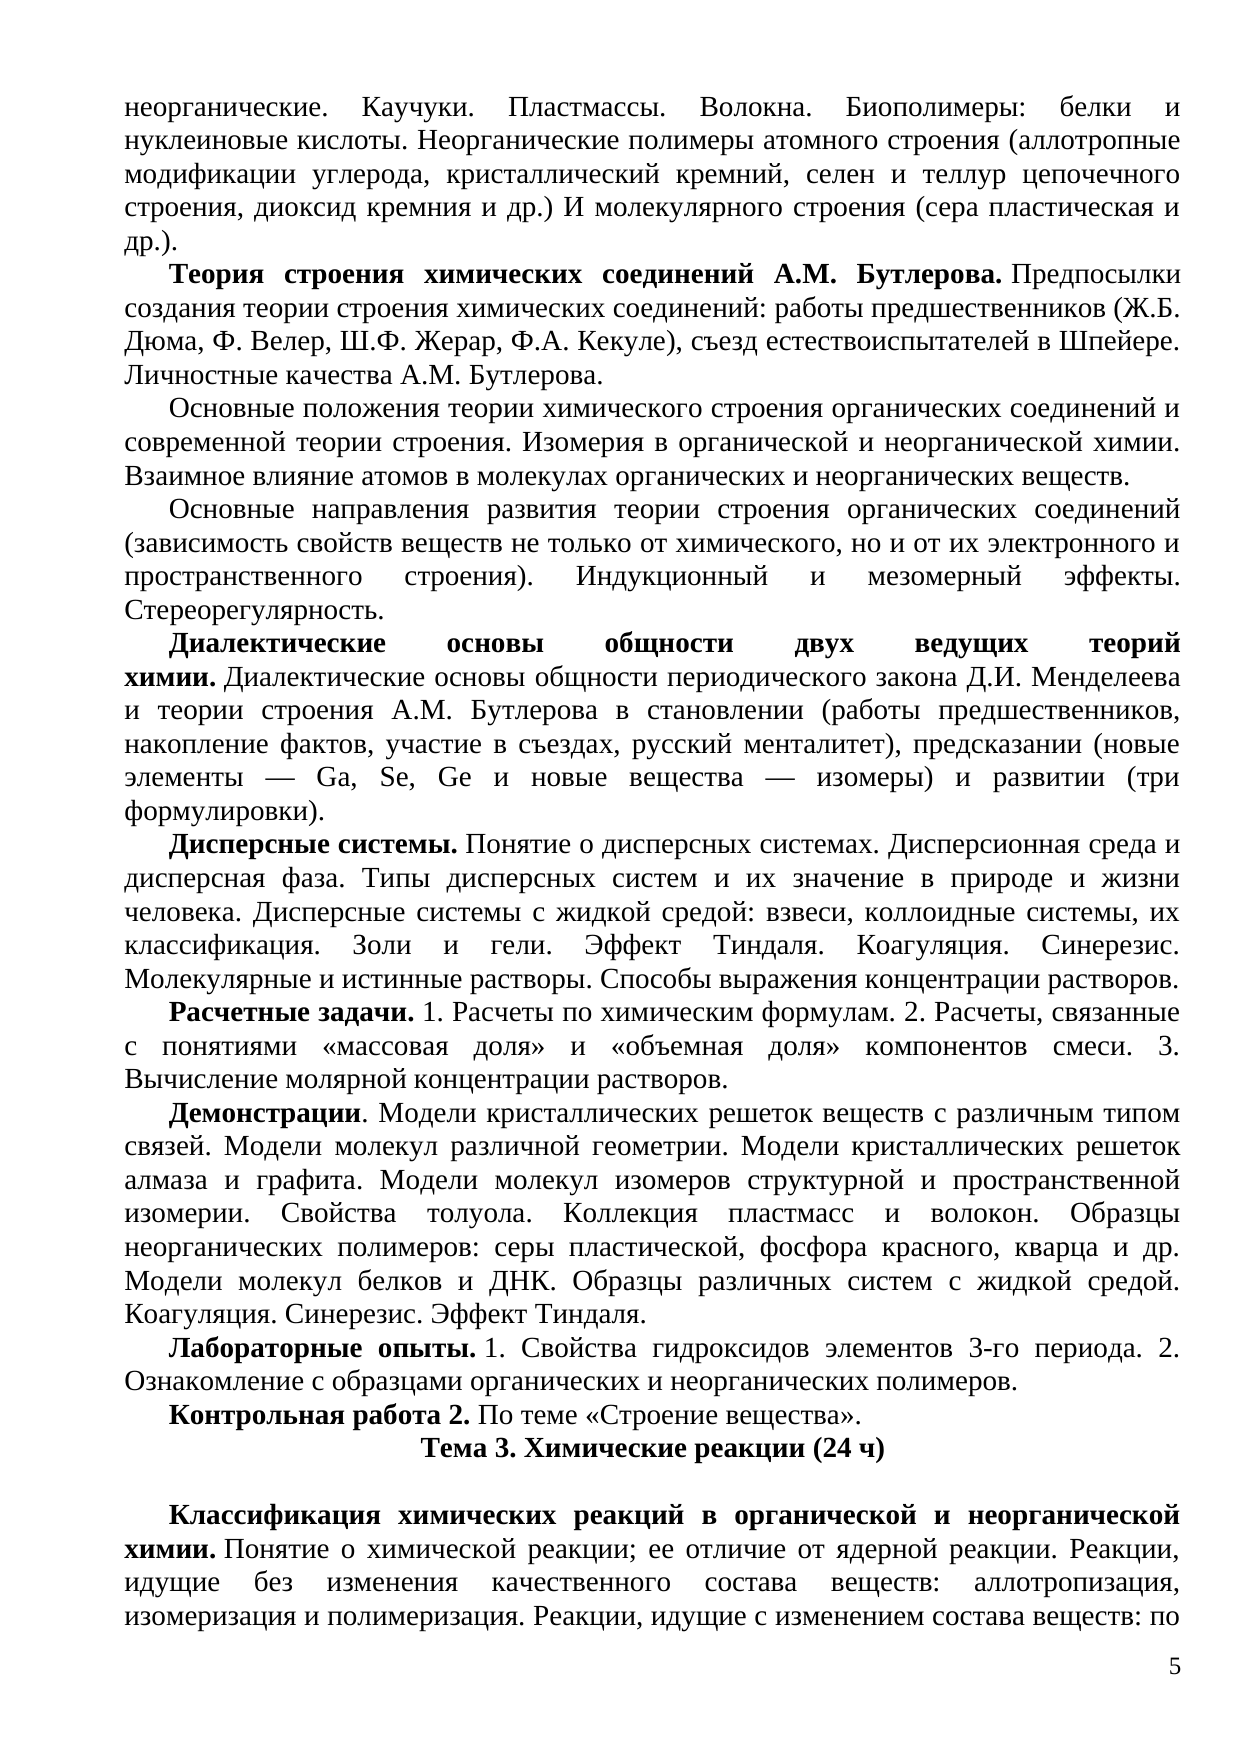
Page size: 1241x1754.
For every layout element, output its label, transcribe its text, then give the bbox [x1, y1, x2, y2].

text Дисперсные системы. Понятие о дисперсных системах. Дисперсионная среда и дисперсная фаза. Типы дисперсных систем и их значение в природе и жизни человека. Дисперсные системы с жидкой средой: взвеси, коллоидные системы, их классификация. Золи и гели. Эффект Тиндаля. Коагуляция. Синерезис. Молекулярные и истинные растворы. Способы выражения концентрации растворов. [124, 827, 1181, 994]
text Теория строения химических соединений А.М. Бутлерова. Предпосылки создания теории строения химических соединений: работы предшественников (Ж.Б. Дюма, Ф. Велер, Ш.Ф. Жерар, Ф.А. Кекуле), съезд естествоиспытателей в Шпейере. Личностные качества А.М. Бутлерова. [124, 256, 1181, 391]
text Основные положения теории химического строения органических соединений и современной теории строения. Изомерия в органической и неорганической химии. Взаимное влияние атомов в молекулах органических и неорганических веществ. [124, 391, 1181, 491]
text Лабораторные опыты. 1. Свойства гидроксидов элементов 3-го периода. 2. Ознакомление с образцами органических и неорганических полимеров. [124, 1330, 1181, 1397]
text Контрольная работа 2. По теме «Строение вещества». [124, 1397, 1181, 1430]
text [124, 1497, 1181, 1632]
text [124, 89, 1181, 256]
text Основные направления развития теории строения органических соединений (зависимость свойств веществ не только от химического, но и от их электронного и пространственного строения). Индукционный и мезомерный эффекты. Стереорегулярность. [124, 491, 1181, 625]
text Демонстрации. Модели кристаллических решеток веществ с различным типом связей. Модели молекул различной геометрии. Модели кристаллических решеток алмаза и графита. Модели молекул изомеров структурной и пространственной изомерии. Свойства толуола. Коллекция пластмасс и волокон. Образцы неорганических полимеров: серы пластической, фосфора красного, кварца и др. Модели молекул белков и ДНК. Образцы различных систем с жидкой средой. Коагуляция. Синерезис. Эффект Тиндаля. [124, 1095, 1181, 1330]
text Расчетные задачи. 1. Расчеты по химическим формулам. 2. Расчеты, связанные с понятиями «массовая доля» и «объемная доля» компонентов смеси. 3. Вычисление молярной концентрации растворов. [124, 994, 1181, 1095]
text Тема 3. Химические реакции (24 ч) [124, 1430, 1181, 1464]
text Диалектические основы общности двух ведущих теорий химии. Диалектические основы общности периодического закона Д.И. Менделеева и теории строения А.М. Бутлерова в становлении (работы предшественников, накопление фактов, участие в съездах, русский менталитет), предсказании (новые элементы — Ga, Se, Ge и новые вещества — изомеры) и развитии (три формулировки). [124, 625, 1181, 827]
